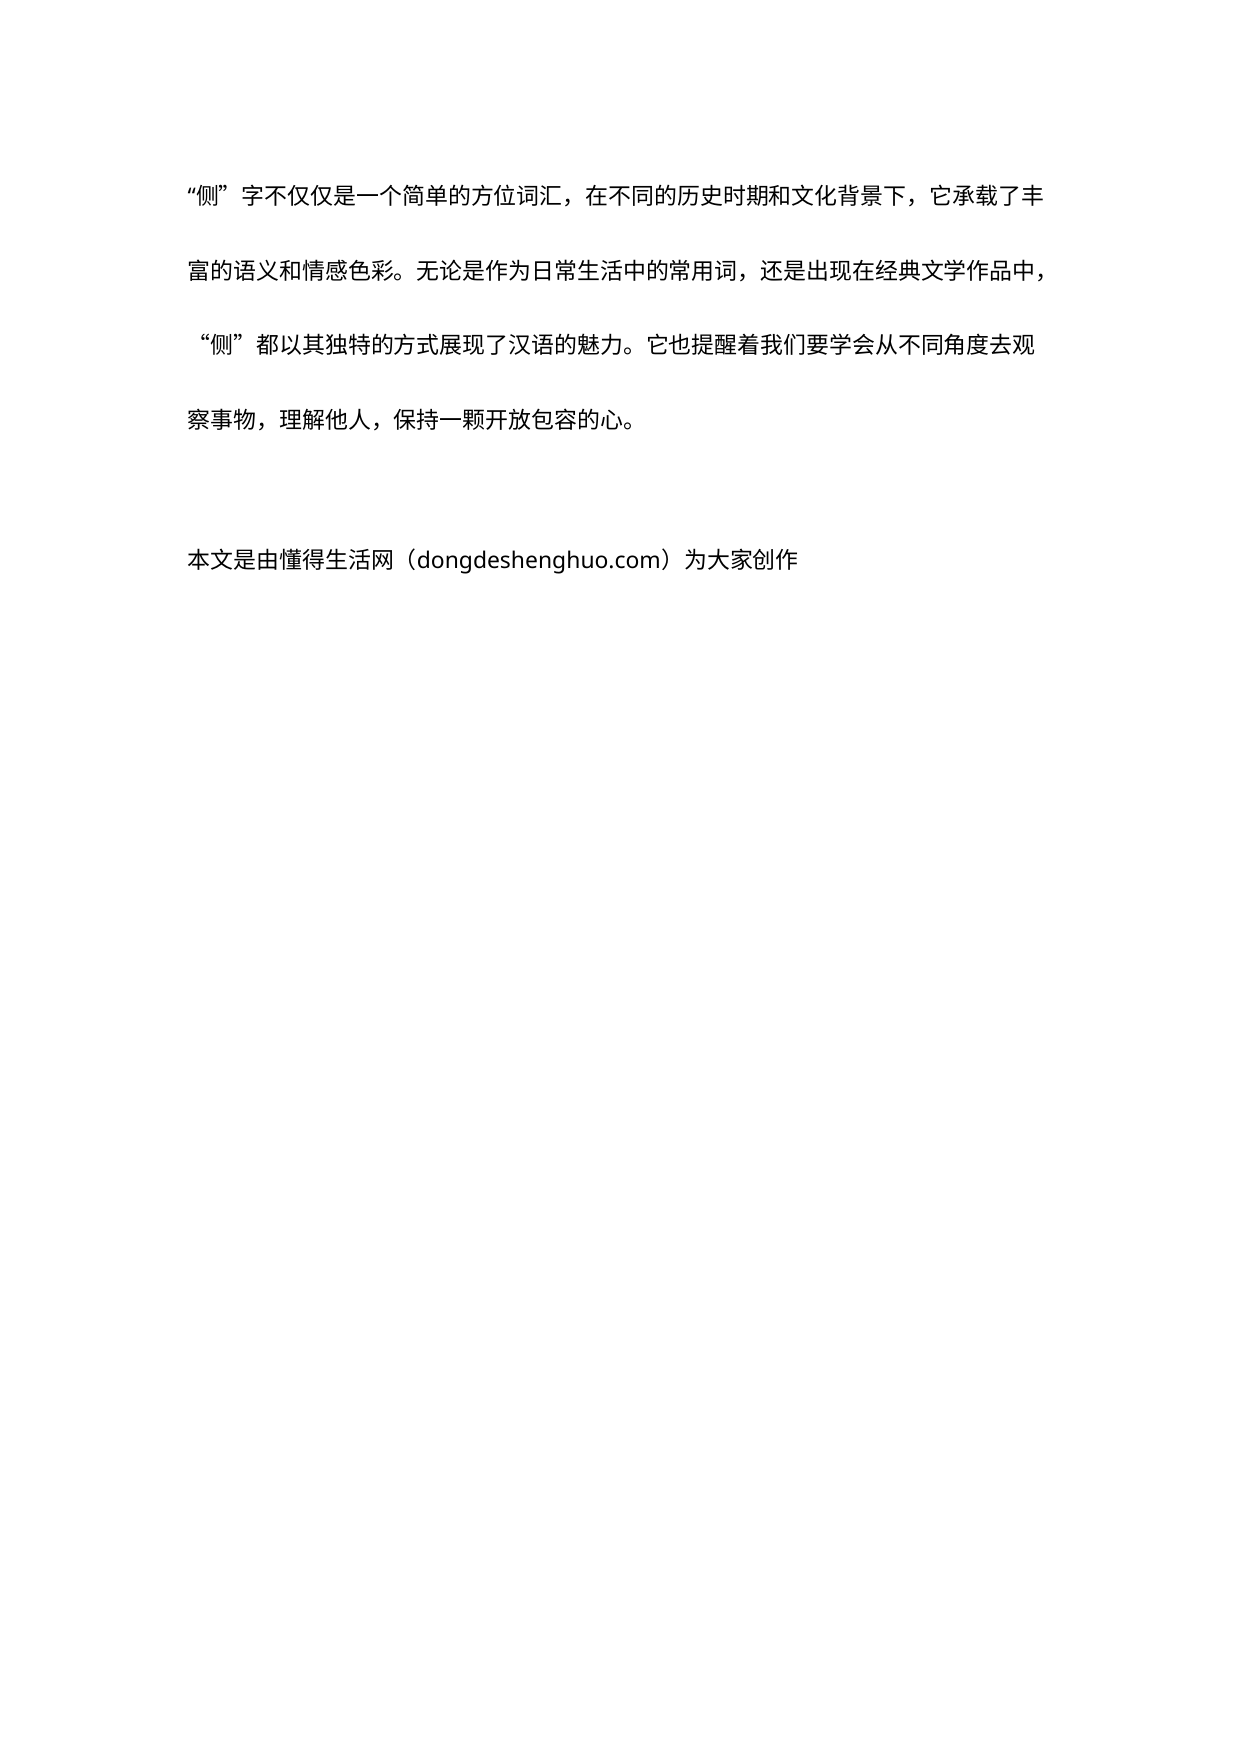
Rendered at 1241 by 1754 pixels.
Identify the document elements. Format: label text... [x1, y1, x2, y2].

text 本文是由懂得生活网（dongdeshenghuo.com）为大家创作 [187, 526, 1053, 591]
text “侧”字不仅仅是一个简单的方位词汇，在不同的历史时期和文化背景下，它承载了丰富的语义和情感色彩。无论是作为日常生活中的常用词，还是出现在经典文学作品中，“侧”都以其独特的方式展现了汉语的魅力。它也提醒着我们要学会从不同角度去观察事物，理解他人，保持一颗开放包容的心。 [187, 162, 1053, 451]
